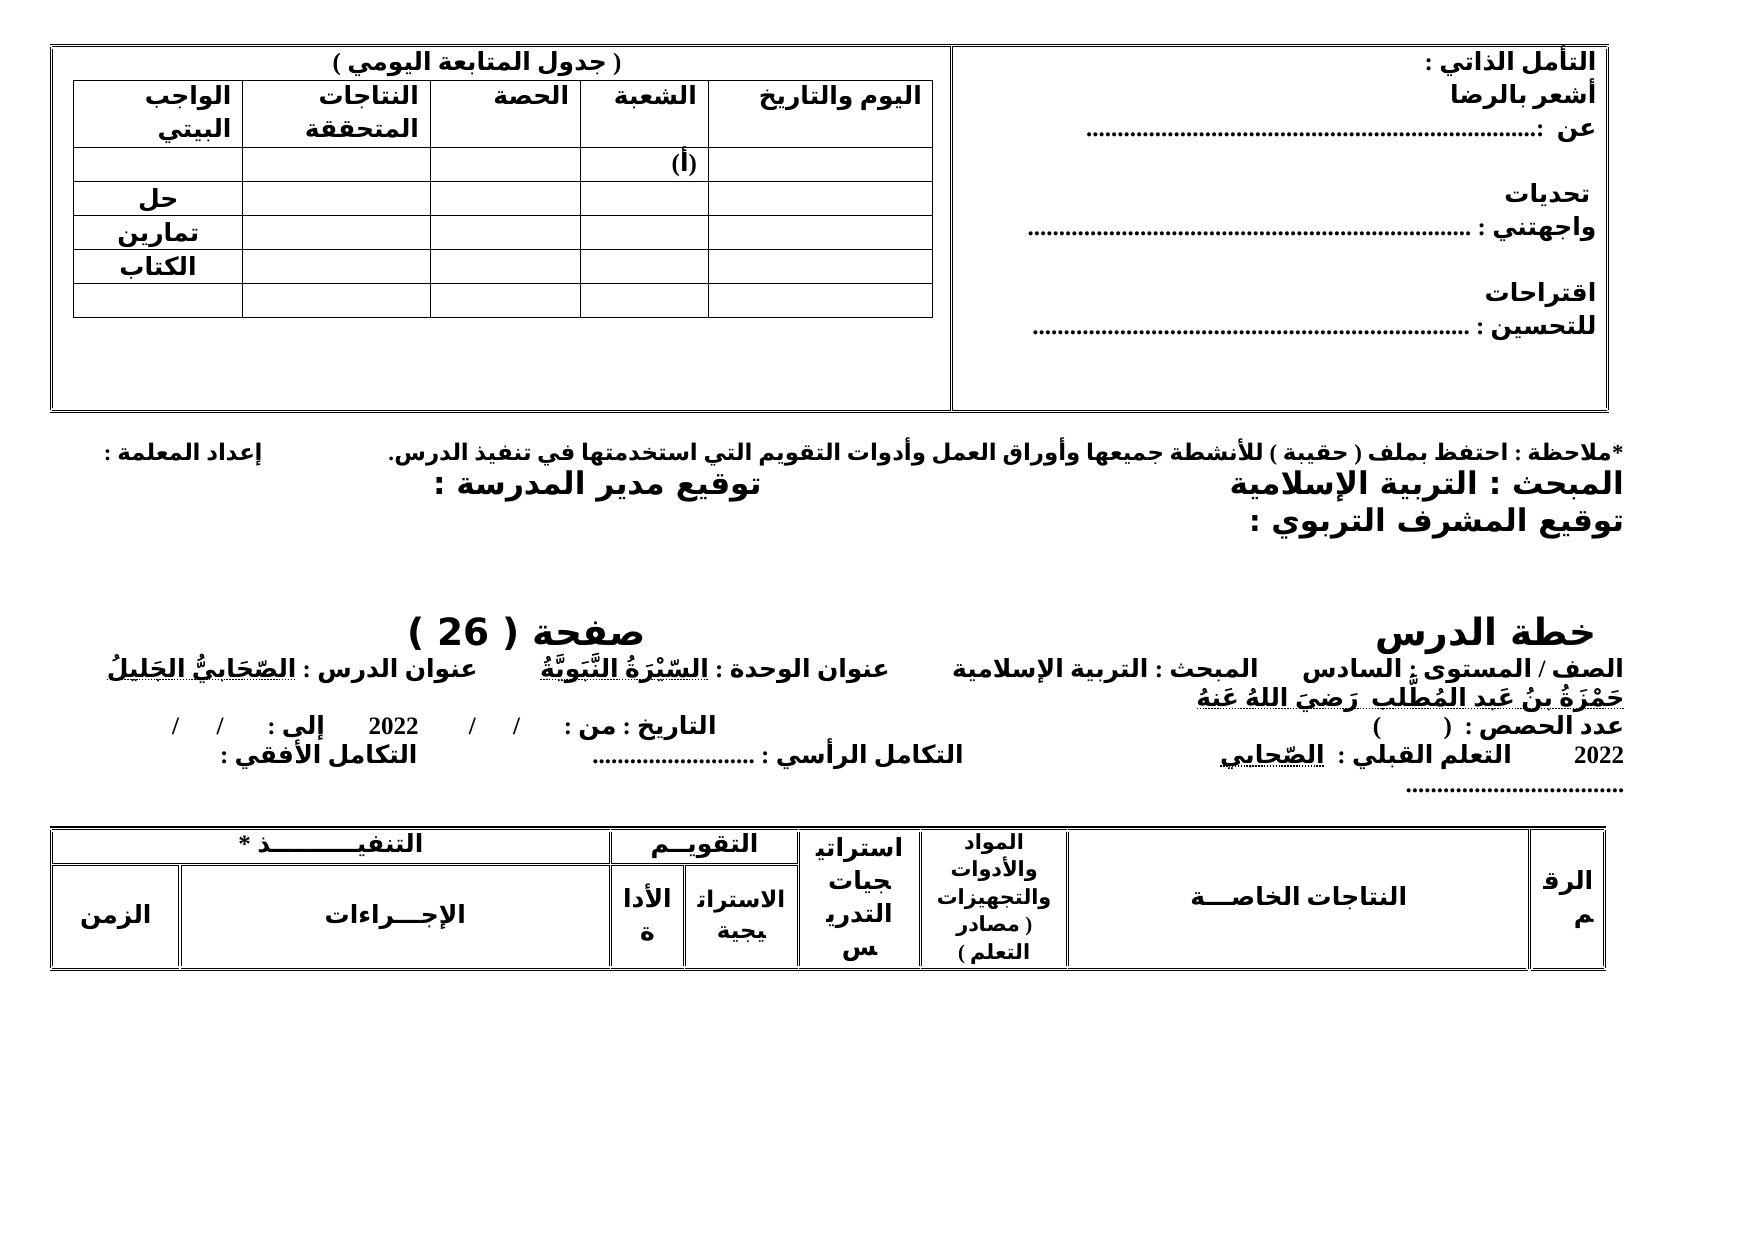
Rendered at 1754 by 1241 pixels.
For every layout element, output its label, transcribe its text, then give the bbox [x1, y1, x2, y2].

text الصف / المستوى : السادس المبحث : التربية الإسلامية عنوان الوحدة : السّيْرَةُ النَّبَويَّةُ عنوان الدرس : الصّحَابيُّ الجَليلُ حَمْزَةُ بنُ عَبد المُطَّلب رَضيَ اللهُ عَنهُ [103, 654, 1624, 711]
table_header التقويــم [610, 830, 798, 863]
table_header ( جدول المتابعة اليومي ) [51, 47, 950, 410]
table_header النتاجات الخاصـــة [1068, 830, 1528, 968]
table_header التأمل الذاتي : أشعر بالرضا عن :........................................................................ تحديات واجهتني : ....................................................................... اقتراحات للتحسين : ...................................................................... [953, 47, 1607, 410]
text المبحث : التربية الإسلامية توقيع مدير المدرسة : توقيع المشرف التربوي : [103, 466, 1624, 538]
table_header التنفيــــــــــذ * [51, 830, 610, 863]
table_header الرقم [1531, 830, 1604, 968]
table_header استراتيجيات التدريس [799, 830, 920, 968]
table_cell الزمن [51, 864, 180, 968]
table_header المواد والأدوات والتجهيزات ( مصادر التعلم ) [920, 828, 1068, 968]
table_cell الأداة [610, 866, 684, 968]
text *ملاحظة : احتفظ بملف ( حقيبة ) للأنشطة جميعها وأوراق العمل وأدوات التقويم التي استخدمتها في تنفيذ الدرس. إعداد المعلمة : [103, 439, 1624, 466]
table_cell الاستراتيجية [684, 866, 798, 968]
table_cell الإجـــراءات [180, 866, 610, 968]
text خطة الدرس صفحة ( 26 ) [103, 610, 1624, 654]
text عدد الحصص : ( ) التاريخ : من : / / 2022 إلى : / / 2022 التعلم القبلي : الصّحابي التكامل الرأسي : .......................... التكامل الأفقي : ................................... [103, 711, 1624, 798]
